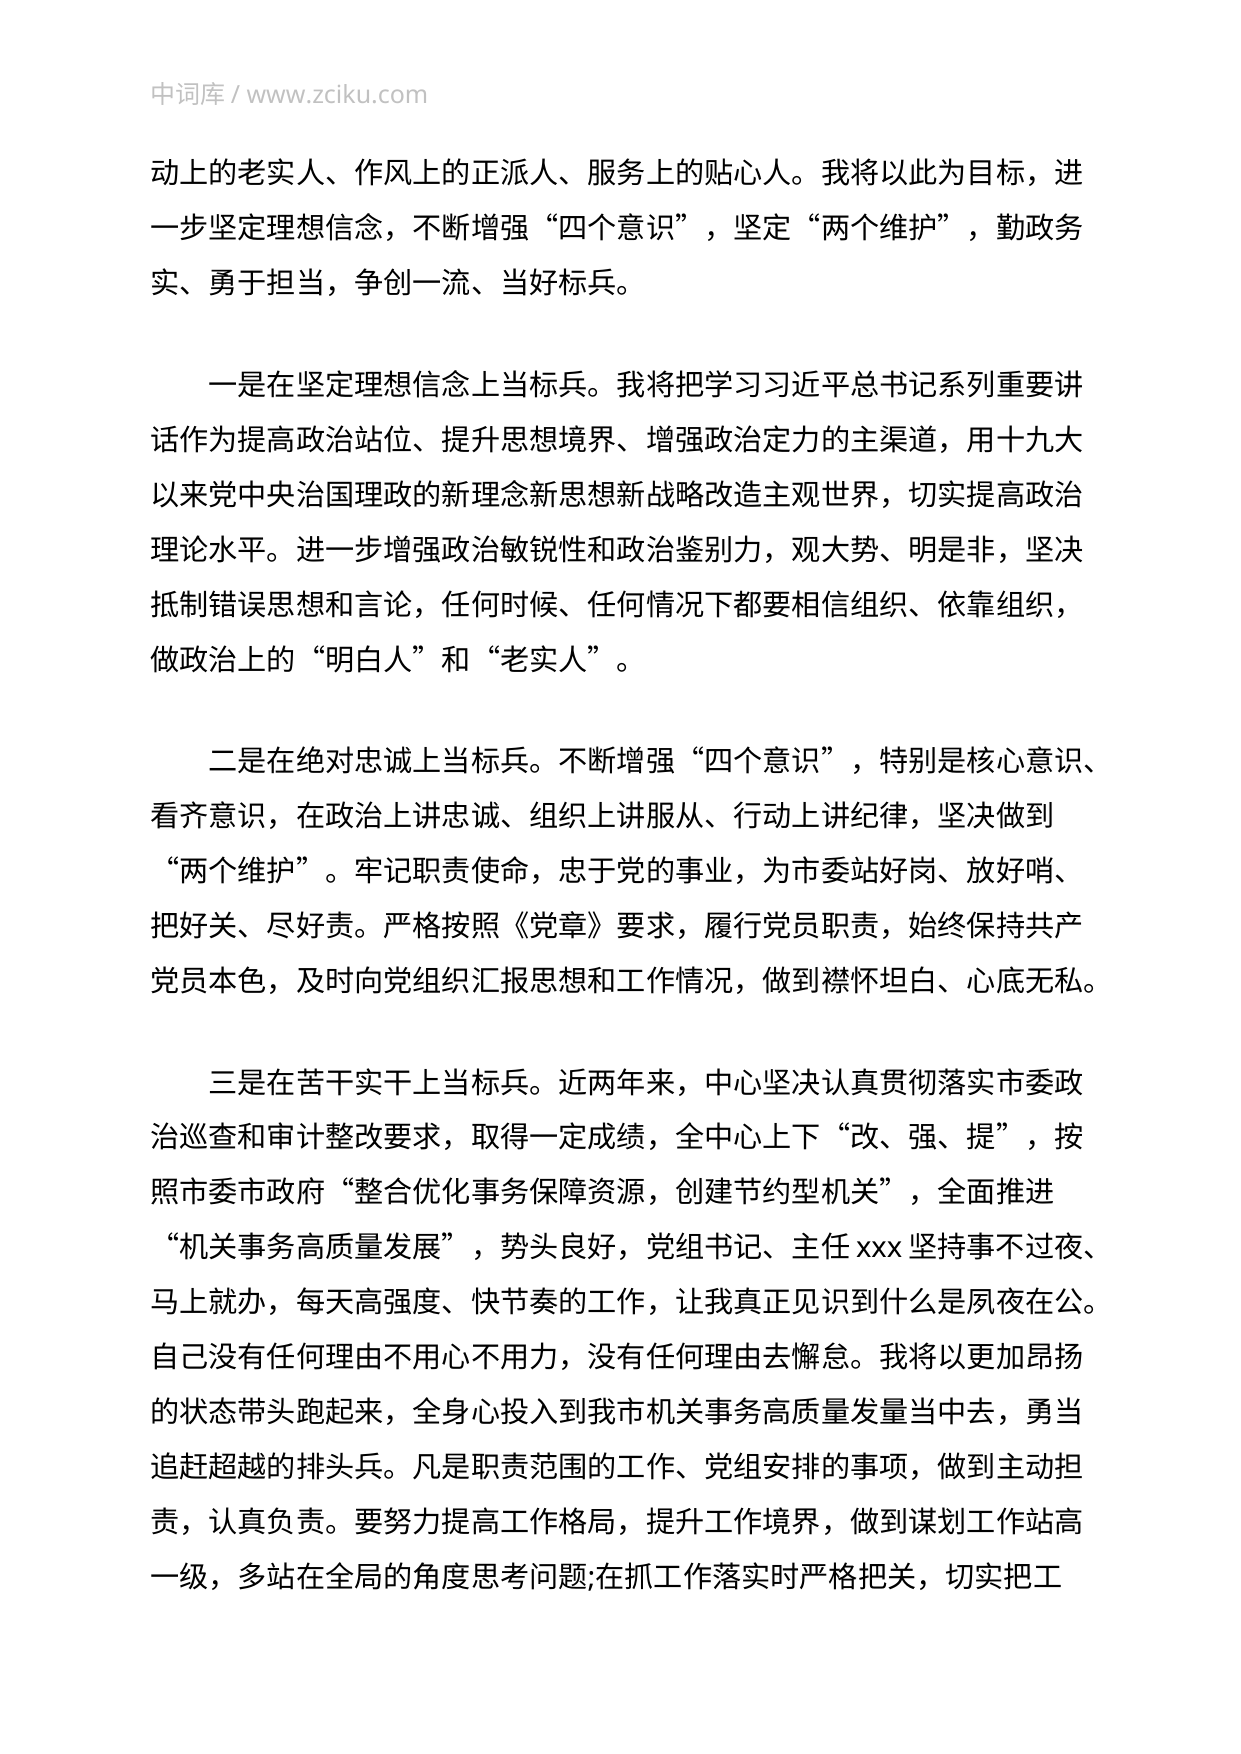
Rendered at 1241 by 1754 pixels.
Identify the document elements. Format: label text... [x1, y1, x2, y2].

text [150, 150, 1090, 302]
text 一是在坚定理想信念上当标兵。我将把学习习近平总书记系列重要讲话作为提高政治站位、提升思想境界、增强政治定力的主渠道，用十九大以来党中央治国理政的新理念新思想新战略改造主观世界，切实提高政治理论水平。进一步增强政治敏锐性和政治鉴别力，观大势、明是非，坚决抵制错误思想和言论，任何时候、任何情况下都要相信组织、依靠组织，做政治上的“明白人”和“老实人”。 [150, 362, 1090, 678]
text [150, 1059, 1090, 1596]
text 二是在绝对忠诚上当标兵。不断增强“四个意识”，特别是核心意识、看齐意识，在政治上讲忠诚、组织上讲服从、行动上讲纪律，坚决做到“两个维护”。牢记职责使命，忠于党的事业，为市委站好岗、放好哨、把好关、尽好责。严格按照《党章》要求，履行党员职责，始终保持共产党员本色，及时向党组织汇报思想和工作情况，做到襟怀坦白、心底无私。 [150, 738, 1090, 1000]
